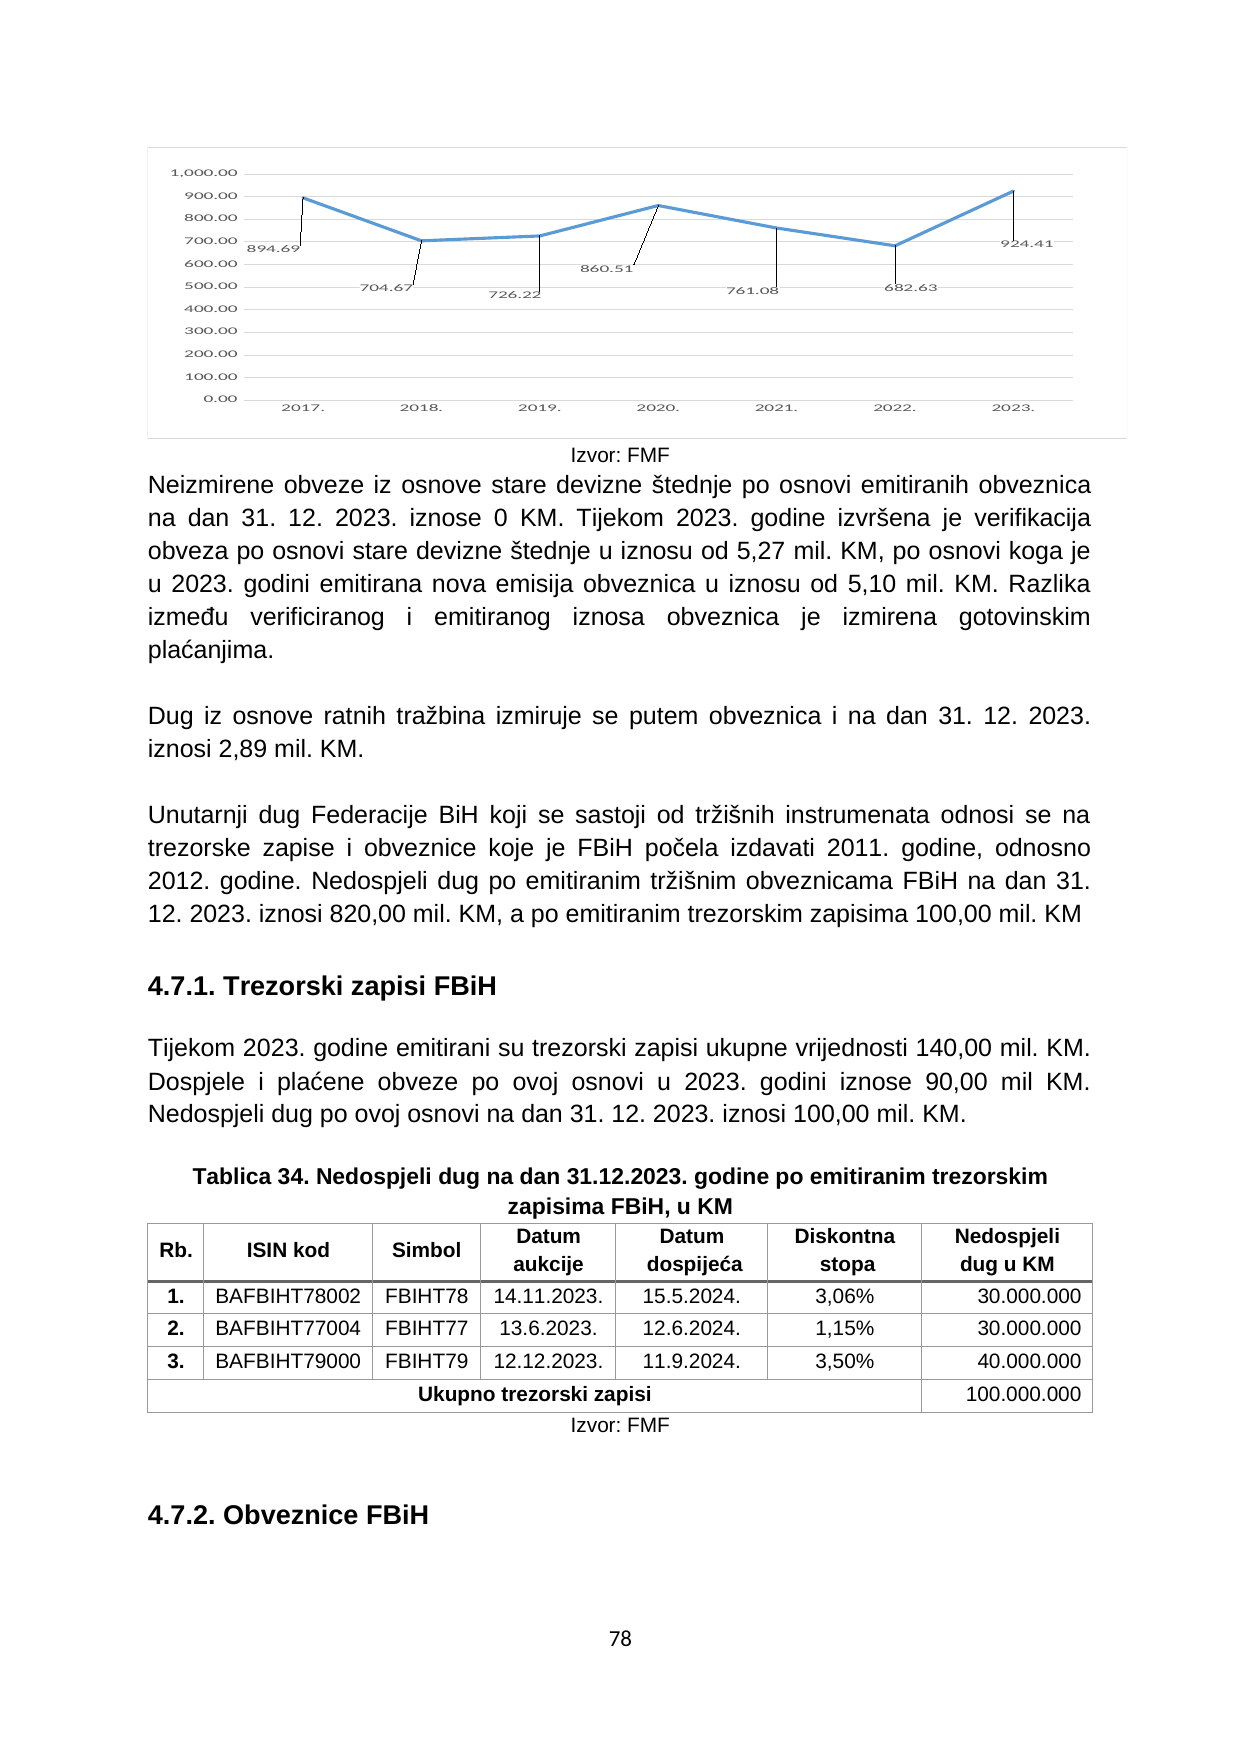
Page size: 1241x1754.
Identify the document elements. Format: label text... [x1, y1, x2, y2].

table_cell 2. [148, 1314, 203, 1346]
text Tablica 34. Nedospjeli dug na dan 31.12.2023. godine po emitiranim trezorskim zapisima FBiH, u KM [148, 1163, 1092, 1219]
text Izvor: FMF [148, 1413, 1092, 1437]
table_cell 30.000.000 [922, 1314, 1092, 1346]
text Unutarnji dug Federacije BiH koji se sastoji od tržišnih instrumenata odnosi se na trezorske zapise i obveznice koje je FBiH počela izdavati 2011. godine, odnosno 2012. godine. Nedospjeli dug po emitiranim tržišnim obveznicama FBiH na dan 31. 12. 2023. iznosi 820,00 mil. KM, a po emitiranim trezorskim zapisima 100,00 mil. KM [148, 800, 1092, 928]
text Izvor: FMF [148, 442, 1092, 466]
table_cell FBIHT78 [373, 1283, 480, 1312]
table_cell BAFBIHT77004 [204, 1314, 372, 1346]
table_cell 40.000.000 [922, 1347, 1092, 1378]
table_header Diskontna stopa [768, 1224, 921, 1279]
table_header Datum dospijeća [616, 1224, 767, 1279]
table_header Nedospjeli dug u KM [922, 1224, 1092, 1279]
table_cell 13.6.2023. [481, 1314, 615, 1346]
text Neizmirene obveze iz osnove stare devizne štednje po osnovi emitiranih obveznica na dan 31. 12. 2023. iznose 0 KM. Tijekom 2023. godine izvršena je verifikacija obveza po osnovi stare devizne štednje u iznosu od 5,27 mil. KM, po osnovi koga je u 2023. godini emitirana nova emisija obveznica u iznosu od 5,10 mil. KM. Razlika između verificiranog i emitiranog iznosa obveznica je izmirena gotovinskim plaćanjima. [148, 470, 1092, 664]
subtitle 4.7.1. Тrеzоrski zаpisi FBiH [148, 969, 1092, 1001]
table_cell 14.11.2023. [481, 1283, 615, 1312]
text Dug iz osnove ratnih tražbina izmiruje se putem obveznica i na dan 31. 12. 2023. iznosi 2,89 mil. KM. [148, 701, 1092, 763]
table_cell BAFBIHT79000 [204, 1347, 372, 1378]
table_header ISIN kod [204, 1224, 372, 1279]
table_cell 3,06% [768, 1283, 921, 1312]
table_cell 15.5.2024. [616, 1283, 767, 1312]
table_cell 12.12.2023. [481, 1347, 615, 1378]
table_cell 3. [148, 1347, 203, 1378]
table_header Rb. [148, 1224, 203, 1279]
table_header Simbol [373, 1224, 480, 1279]
table_cell FBIHT77 [373, 1314, 480, 1346]
table_cell Ukupno trezorski zapisi [148, 1380, 921, 1412]
text Tijekom 2023. godine emitirani su trezorski zapisi ukupne vrijednosti 140,00 mil. KM. Dospjele i plaćene obveze po ovoj osnovi u 2023. godini iznose 90,00 mil KM. Nedospjeli dug po ovoj osnovi na dan 31. 12. 2023. iznosi 100,00 mil. KM. [148, 1033, 1092, 1128]
table_cell 1,15% [768, 1314, 921, 1346]
table_cell 11.9.2024. [616, 1347, 767, 1378]
table_cell FBIHT79 [373, 1347, 480, 1378]
table_header Datum aukcije [481, 1224, 615, 1279]
table_cell 1. [148, 1283, 203, 1312]
table_cell 12.6.2024. [616, 1314, 767, 1346]
subtitle 4.7.2. Obveznice FBiH [148, 1499, 1092, 1531]
table_cell 30.000.000 [922, 1283, 1092, 1312]
table_cell 3,50% [768, 1347, 921, 1378]
table_cell 100.000.000 [922, 1380, 1092, 1412]
table_cell BAFBIHT78002 [204, 1283, 372, 1312]
